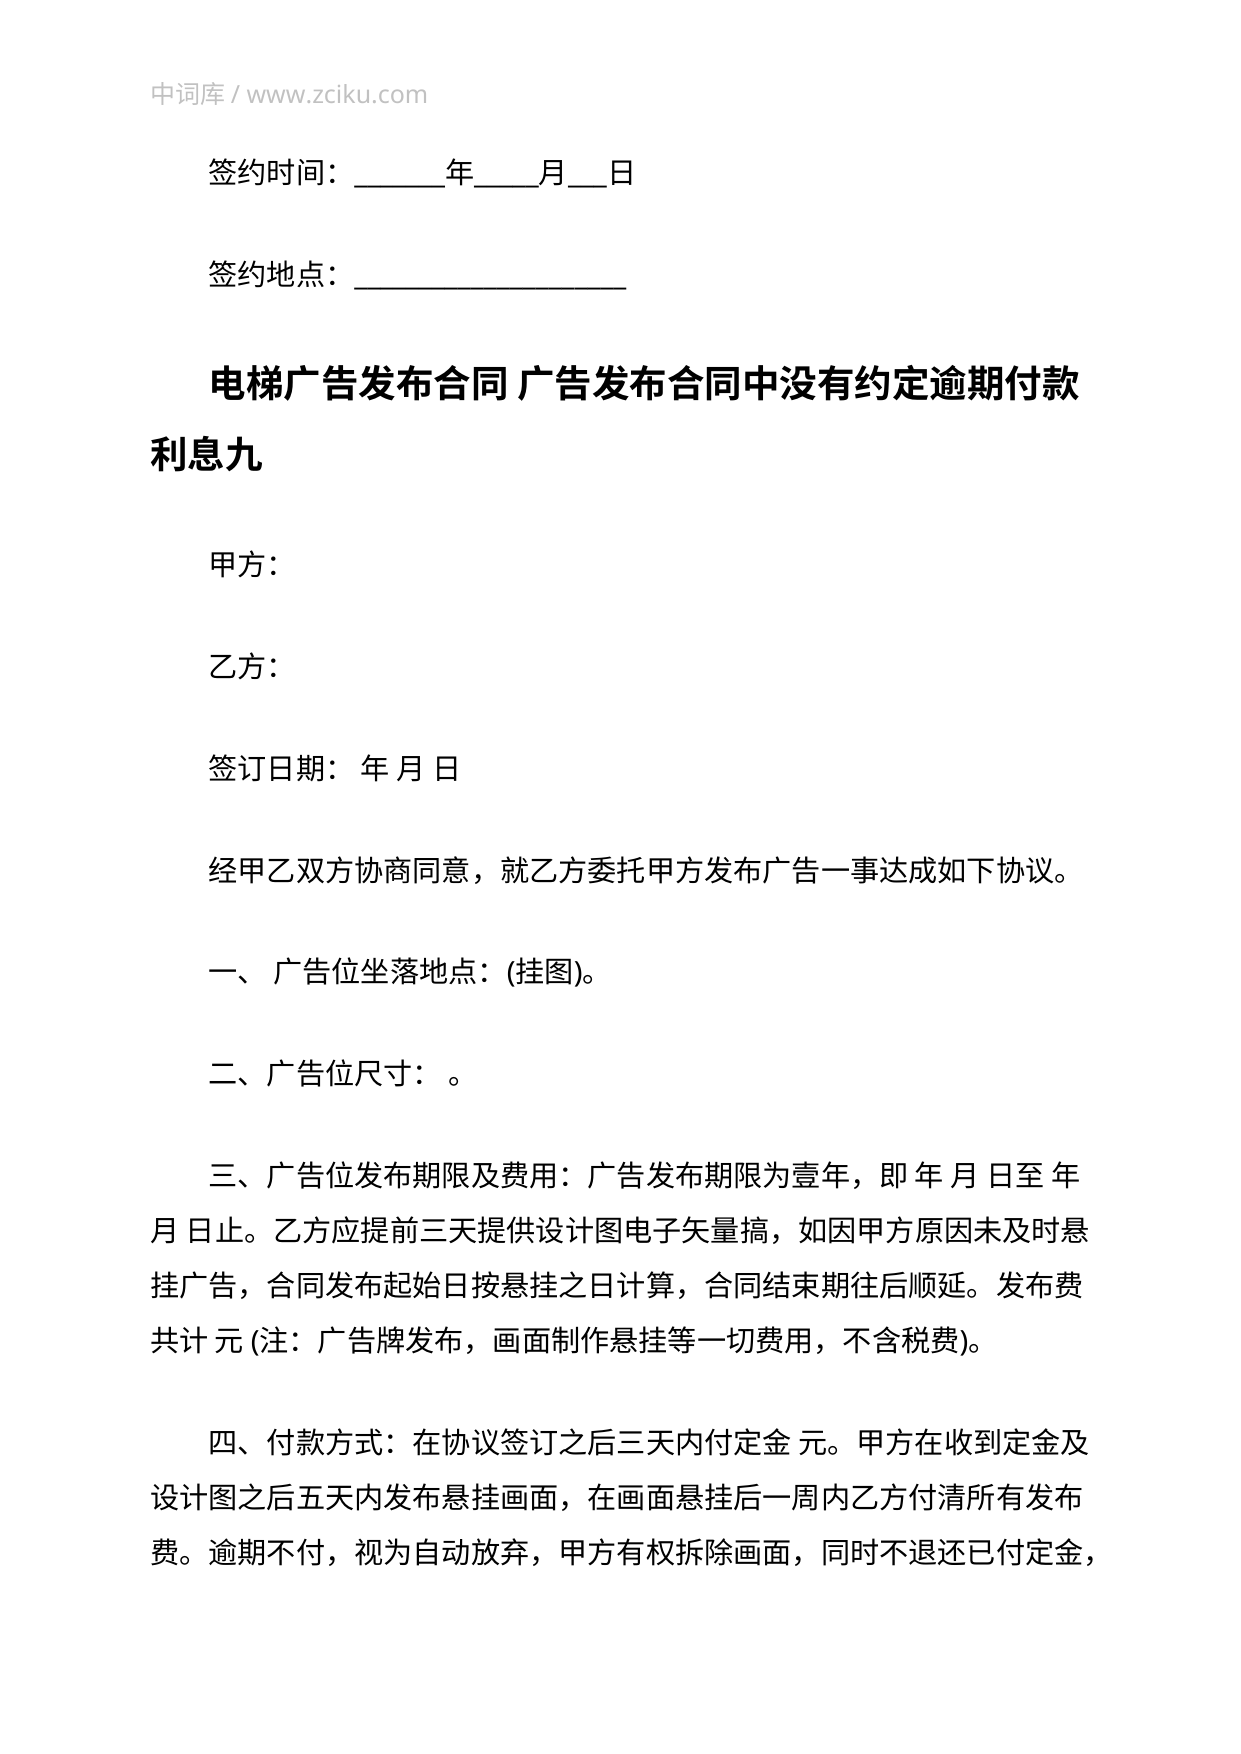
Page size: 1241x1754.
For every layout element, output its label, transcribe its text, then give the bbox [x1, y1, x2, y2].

text 签约地点：_____________________ [150, 252, 1090, 294]
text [150, 1419, 1090, 1571]
text 签约时间：_______年_____月___日 [150, 150, 1090, 192]
text 乙方： [150, 644, 1090, 686]
text 一、 广告位坐落地点：(挂图)。 [150, 949, 1090, 991]
text 甲方： [150, 542, 1090, 584]
text 三、广告位发布期限及费用：广告发布期限为壹年，即 年 月 日至 年 月 日止。乙方应提前三天提供设计图电子矢量搞，如因甲方原因未及时悬挂广告，合同发布起始日按悬挂之日计算，合同结束期往后顺延。发布费共计 元 (注：广告牌发布，画面制作悬挂等一切费用，不含税费)。 [150, 1153, 1090, 1360]
text 签订日期： 年 月 日 [150, 745, 1090, 788]
text 电梯广告发布合同 广告发布合同中没有约定逾期付款利息九 [150, 354, 1090, 479]
text 经甲乙双方协商同意，就乙方委托甲方发布广告一事达成如下协议。 [150, 847, 1090, 889]
text 二、广告位尺寸： 。 [150, 1051, 1090, 1093]
